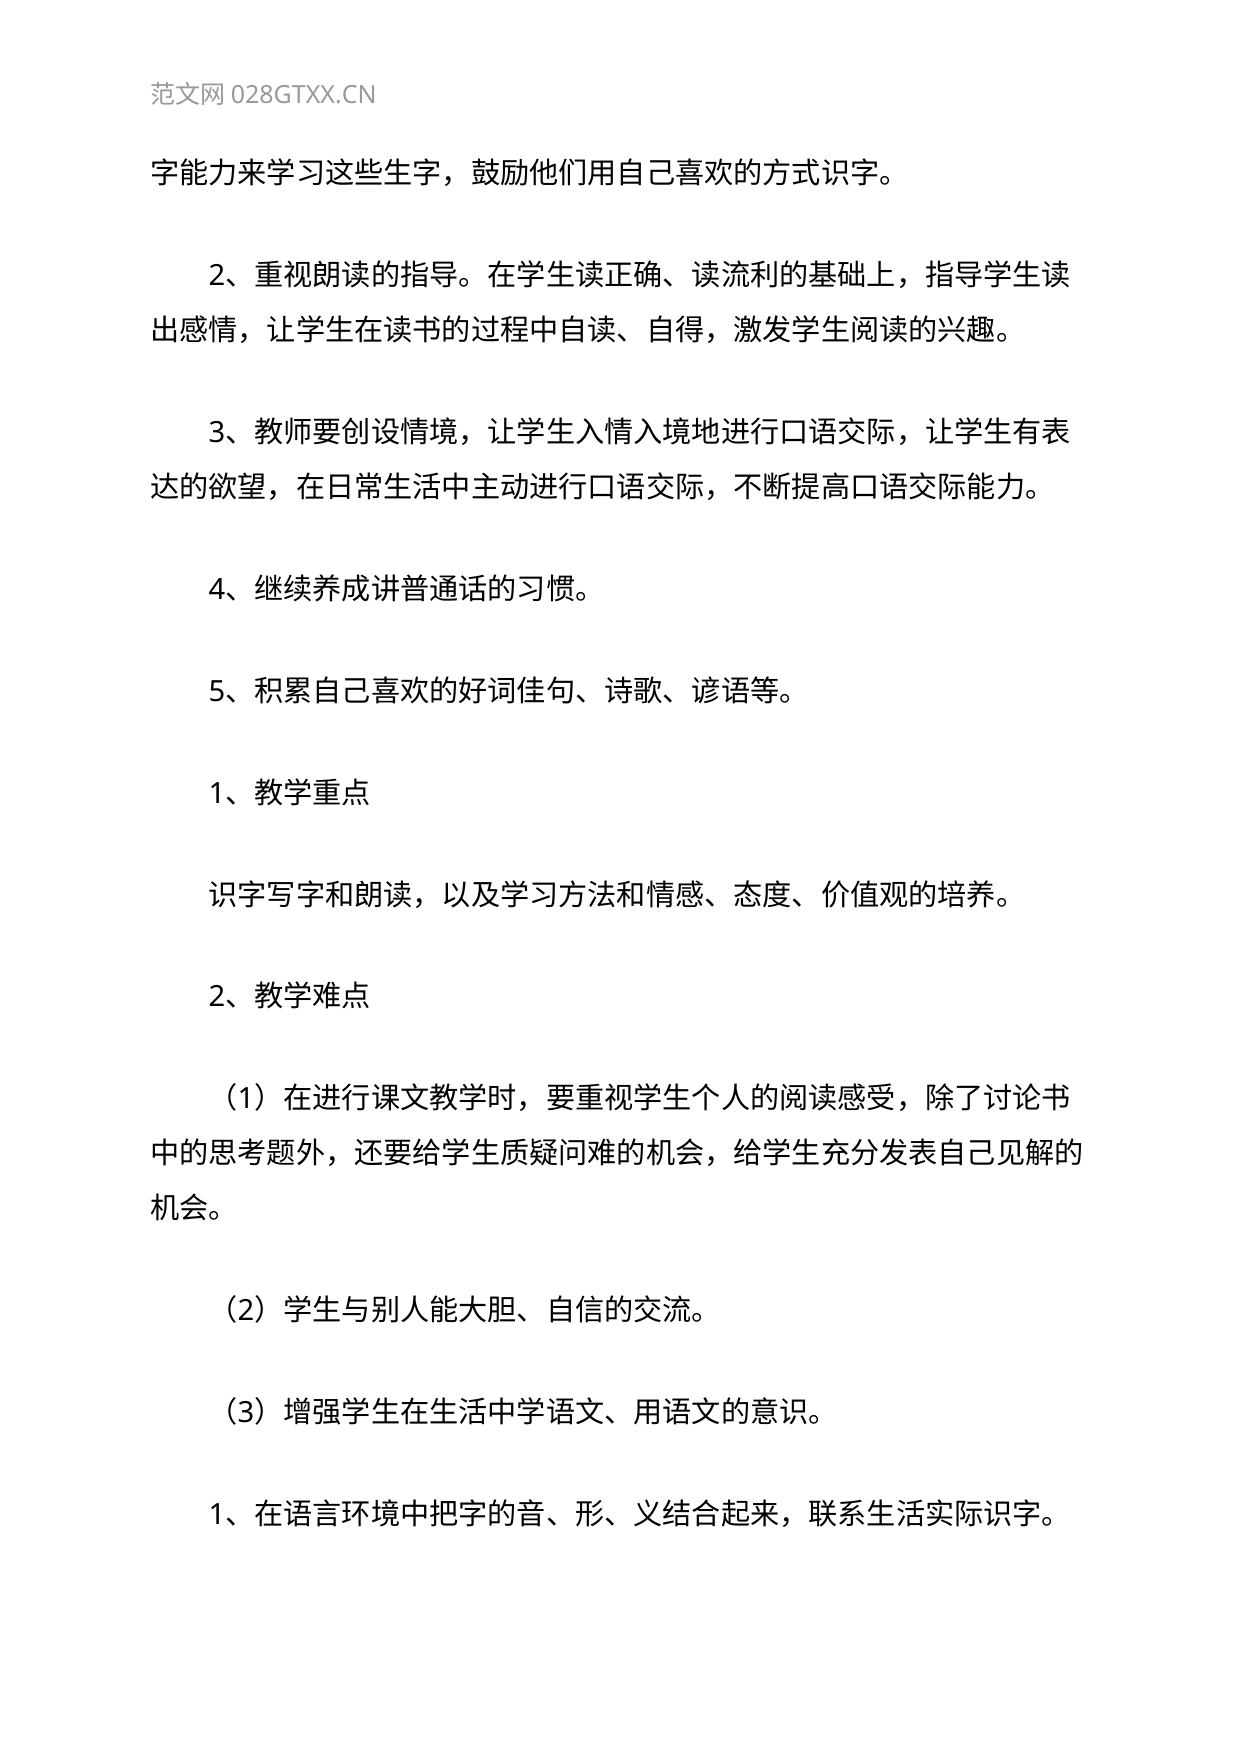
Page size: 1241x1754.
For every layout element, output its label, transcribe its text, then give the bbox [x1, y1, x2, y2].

text 识字写字和朗读，以及学习方法和情感、态度、价值观的培养。 [150, 871, 1090, 913]
text （3）增强学生在生活中学语文、用语文的意识。 [150, 1389, 1090, 1431]
text （1）在进行课文教学时，要重视学生个人的阅读感受，除了讨论书中的思考题外，还要给学生质疑问难的机会，给学生充分发表自己见解的机会。 [150, 1075, 1090, 1227]
text 3、教师要创设情境，让学生入情入境地进行口语交际，让学生有表达的欲望，在日常生活中主动进行口语交际，不断提高口语交际能力。 [150, 408, 1090, 506]
text （2）学生与别人能大胆、自信的交流。 [150, 1287, 1090, 1329]
text 2、重视朗读的指导。在学生读正确、读流利的基础上，指导学生读出感情，让学生在读书的过程中自读、自得，激发学生阅读的兴趣。 [150, 252, 1090, 349]
text 1、教学重点 [150, 769, 1090, 812]
text 1、在语言环境中把字的音、形、义结合起来，联系生活实际识字。 [150, 1491, 1090, 1533]
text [150, 150, 1090, 192]
text 5、积累自己喜欢的好词佳句、诗歌、谚语等。 [150, 667, 1090, 710]
text 4、继续养成讲普通话的习惯。 [150, 565, 1090, 608]
text 2、教学难点 [150, 973, 1090, 1015]
